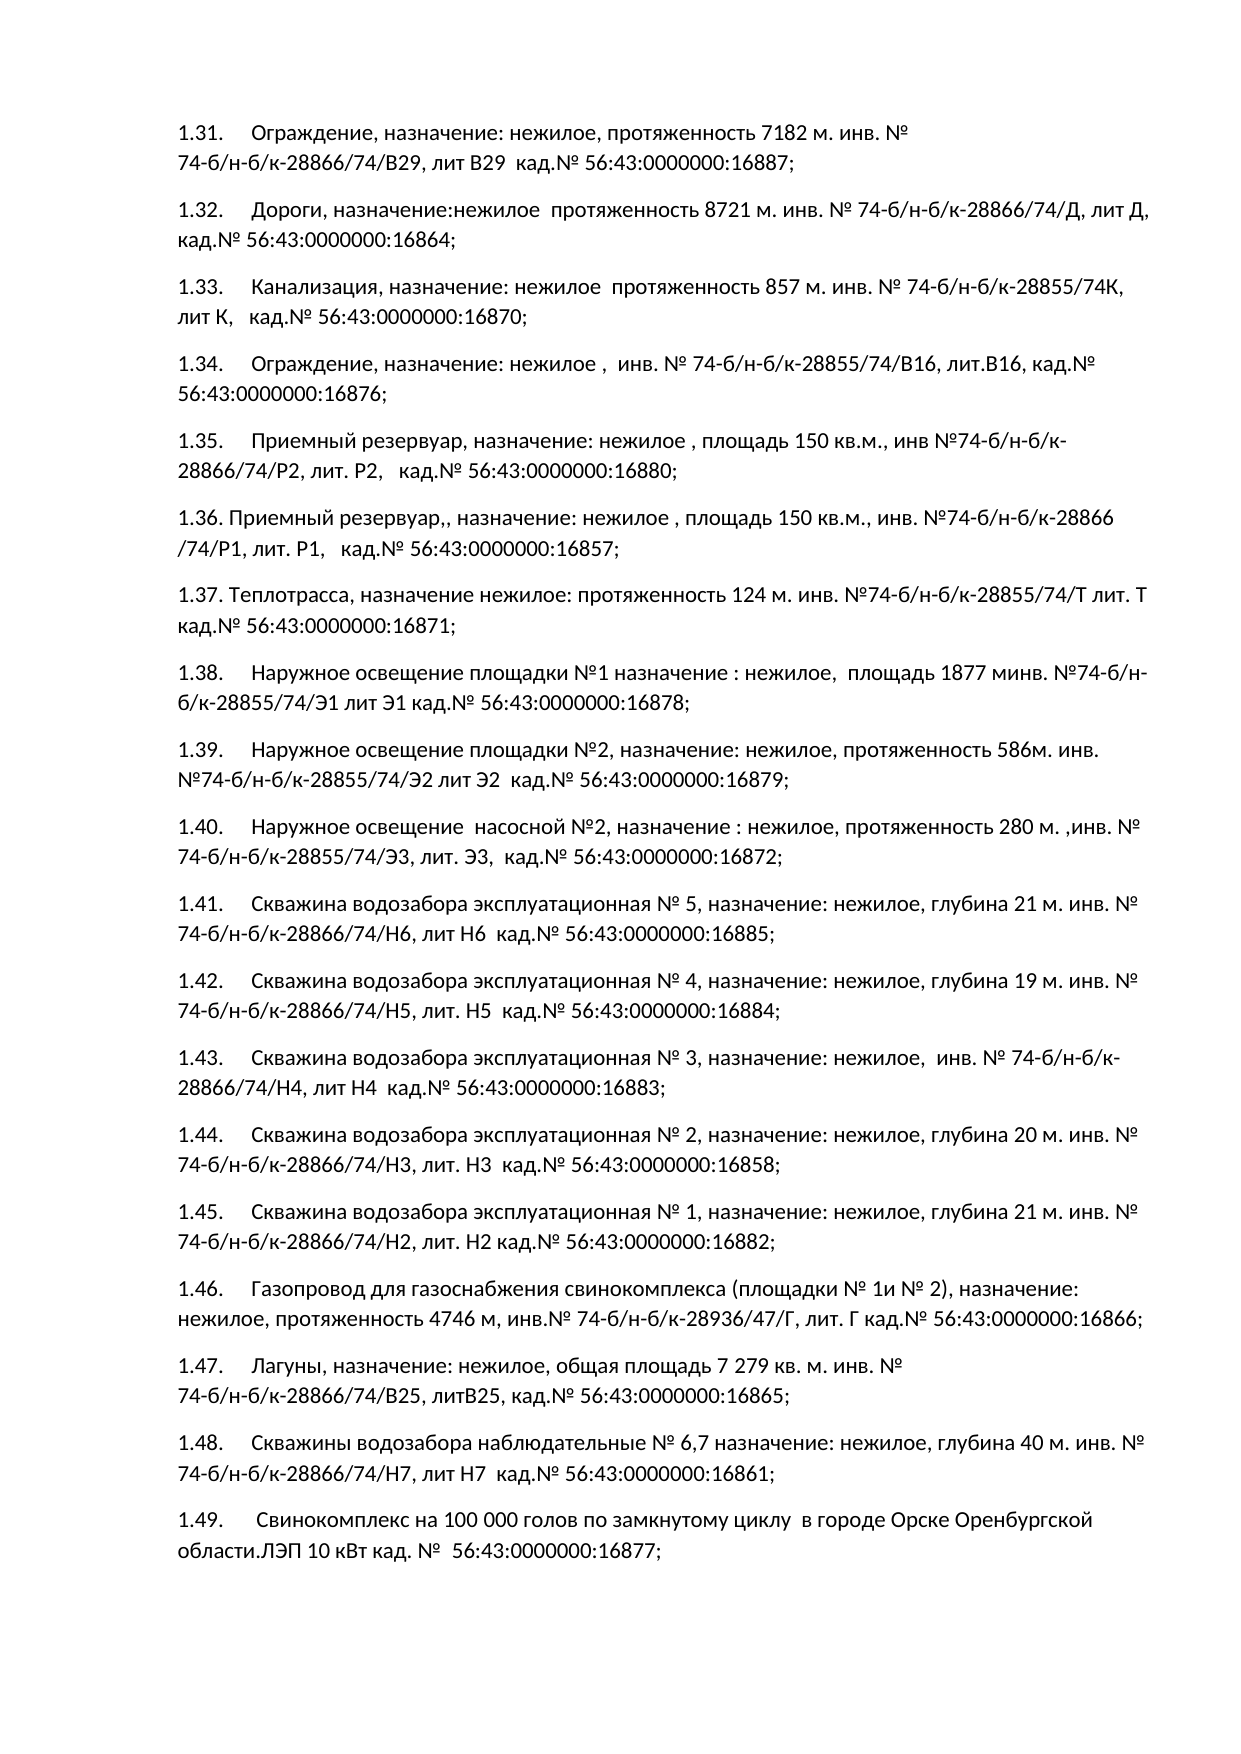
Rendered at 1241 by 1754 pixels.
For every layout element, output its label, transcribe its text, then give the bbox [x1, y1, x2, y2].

text 1.39. Наружное освещение площадки №2, назначение: нежилое, протяженность 586м. инв. №74-б/н-б/к-28855/74/Э2 лит Э2 кад.№ 56:43:0000000:16879; [177, 735, 1152, 793]
text 1.47. Лагуны, назначение: нежилое, общая площадь 7 279 кв. м. инв. № 74-б/н-б/к-28866/74/В25, литВ25, кад.№ 56:43:0000000:16865; [177, 1351, 1152, 1410]
text 1.46. Газопровод для газоснабжения свинокомплекса (площадки № 1и № 2), назначение: нежилое, протяженность 4746 м, инв.№ 74-б/н-б/к-28936/47/Г, лит. Г кад.№ 56:43:0000000:16866; [177, 1274, 1152, 1333]
text 1.37. Теплотрасса, назначение нежилое: протяженность 124 м. инв. №74-б/н-б/к-28855/74/Т лит. Т кад.№ 56:43:0000000:16871; [177, 581, 1152, 639]
text 1.41. Скважина водозабора эксплуатационная № 5, назначение: нежилое, глубина 21 м. инв. № 74-б/н-б/к-28866/74/Н6, лит Н6 кад.№ 56:43:0000000:16885; [177, 889, 1152, 947]
text 1.42. Скважина водозабора эксплуатационная № 4, назначение: нежилое, глубина 19 м. инв. № 74-б/н-б/к-28866/74/Н5, лит. Н5 кад.№ 56:43:0000000:16884; [177, 966, 1152, 1024]
text 1.38. Наружное освещение площадки №1 назначение : нежилое, площадь 1877 минв. №74-б/н-б/к-28855/74/Э1 лит Э1 кад.№ 56:43:0000000:16878; [177, 658, 1152, 716]
text 1.35. Приемный резервуар, назначение: нежилое , площадь 150 кв.м., инв №74-б/н-б/к-28866/74/Р2, лит. Р2, кад.№ 56:43:0000000:16880; [177, 426, 1152, 485]
text 1.33. Канализация, назначение: нежилое протяженность 857 м. инв. № 74-б/н-б/к-28855/74К, лит К, кад.№ 56:43:0000000:16870; [177, 272, 1152, 331]
text 1.43. Скважина водозабора эксплуатационная № 3, назначение: нежилое, инв. № 74-б/н-б/к-28866/74/Н4, лит Н4 кад.№ 56:43:0000000:16883; [177, 1043, 1152, 1101]
text 1.40. Наружное освещение насосной №2, назначение : нежилое, протяженность 280 м. ,инв. № 74-б/н-б/к-28855/74/Э3, лит. Э3, кад.№ 56:43:0000000:16872; [177, 812, 1152, 870]
text 1.31. Ограждение, назначение: нежилое, протяженность 7182 м. инв. № 74-б/н-б/к-28866/74/В29, лит В29 кад.№ 56:43:0000000:16887; [177, 118, 1152, 176]
text 1.49. Свинокомплекс на 100 000 голов по замкнутому циклу в городе Орске Оренбургской области.ЛЭП 10 кВт кад. № 56:43:0000000:16877; [177, 1506, 1152, 1564]
text 1.48. Скважины водозабора наблюдательные № 6,7 назначение: нежилое, глубина 40 м. инв. № 74-б/н-б/к-28866/74/Н7, лит Н7 кад.№ 56:43:0000000:16861; [177, 1428, 1152, 1487]
text 1.36. Приемный резервуар,, назначение: нежилое , площадь 150 кв.м., инв. №74-б/н-б/к-28866 /74/Р1, лит. Р1, кад.№ 56:43:0000000:16857; [177, 503, 1152, 562]
text 1.44. Скважина водозабора эксплуатационная № 2, назначение: нежилое, глубина 20 м. инв. № 74-б/н-б/к-28866/74/Н3, лит. Н3 кад.№ 56:43:0000000:16858; [177, 1120, 1152, 1178]
text 1.32. Дороги, назначение:нежилое протяженность 8721 м. инв. № 74-б/н-б/к-28866/74/Д, лит Д, кад.№ 56:43:0000000:16864; [177, 195, 1152, 253]
text 1.34. Ограждение, назначение: нежилое , инв. № 74-б/н-б/к-28855/74/В16, лит.В16, кад.№ 56:43:0000000:16876; [177, 349, 1152, 408]
text 1.45. Скважина водозабора эксплуатационная № 1, назначение: нежилое, глубина 21 м. инв. № 74-б/н-б/к-28866/74/Н2, лит. Н2 кад.№ 56:43:0000000:16882; [177, 1197, 1152, 1256]
